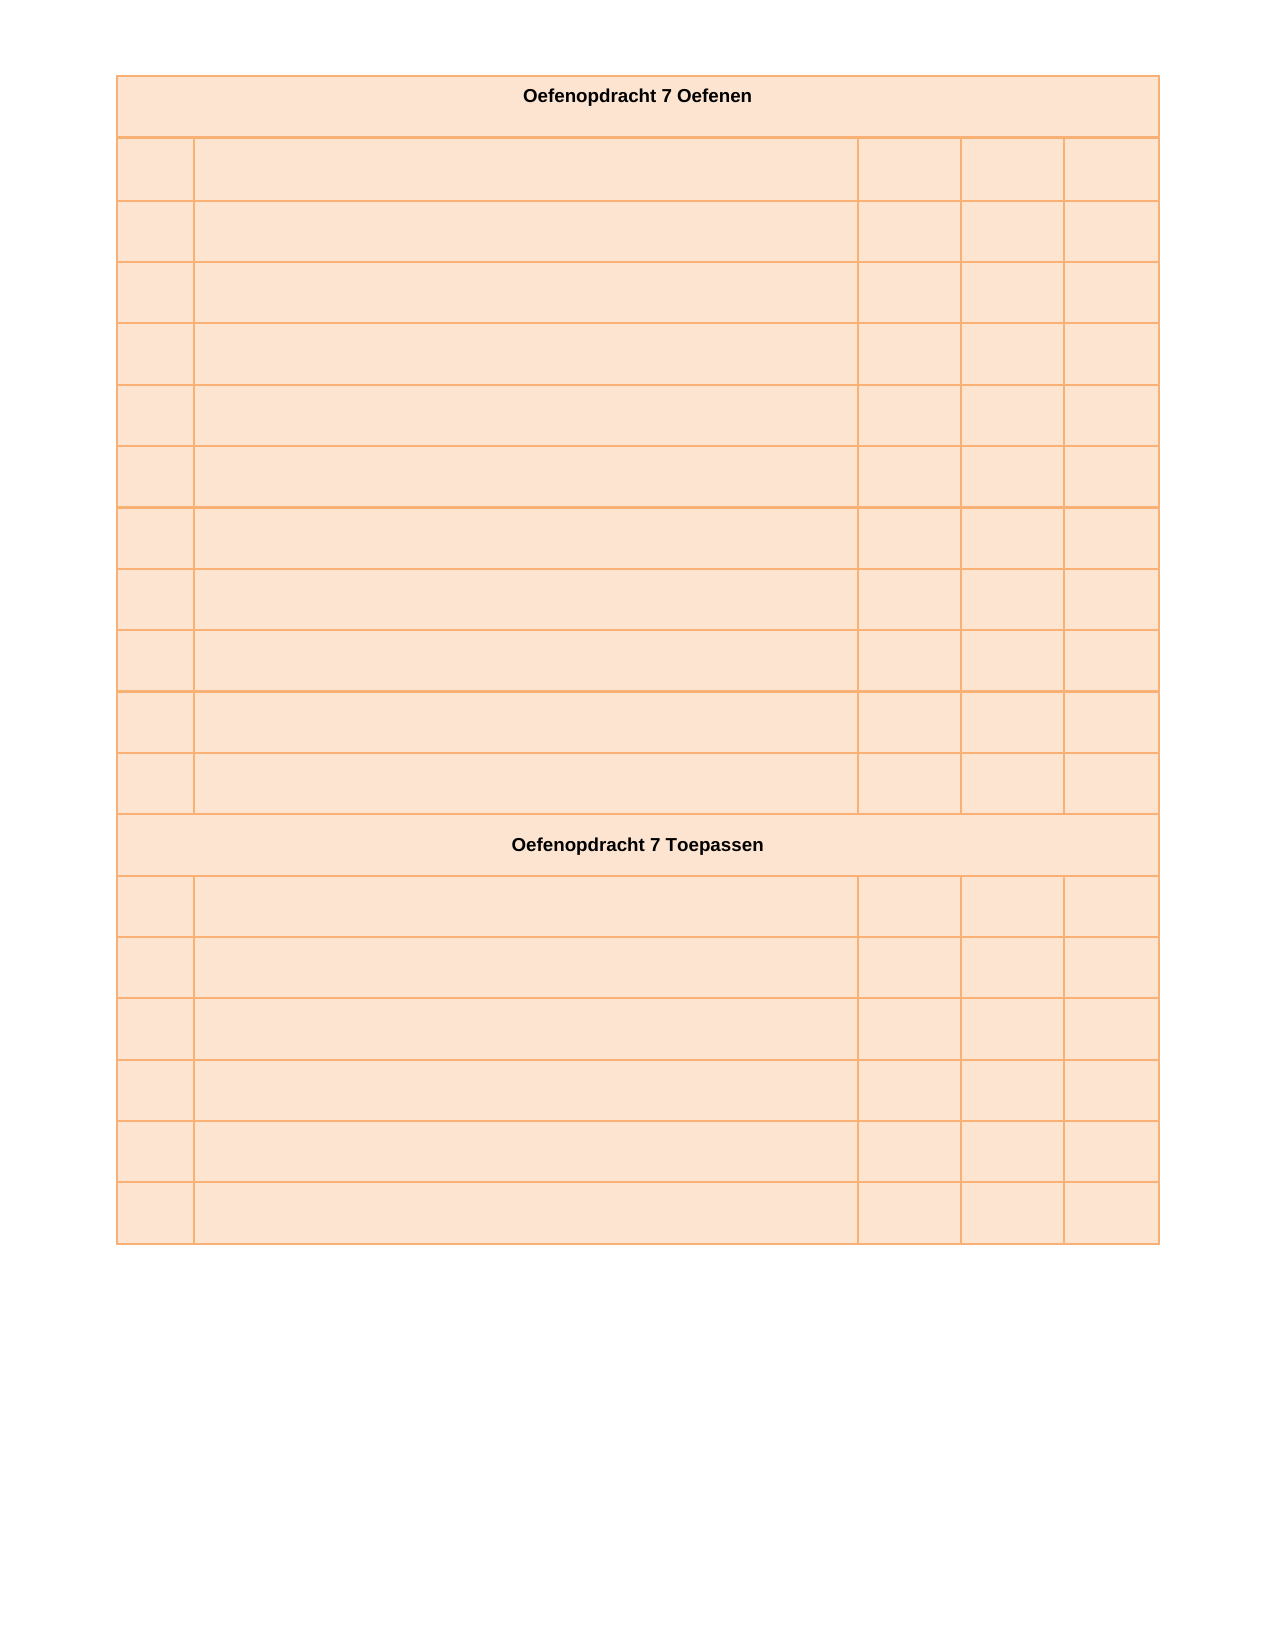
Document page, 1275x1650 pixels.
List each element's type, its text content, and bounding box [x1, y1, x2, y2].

table_cell [195, 999, 857, 1058]
table_cell [1065, 938, 1158, 997]
table_cell [118, 447, 193, 506]
table_cell [1065, 754, 1158, 813]
table_cell [195, 324, 857, 384]
table_cell [1065, 1183, 1158, 1243]
table_cell [859, 877, 960, 936]
table_cell [859, 324, 960, 384]
table_cell [118, 263, 193, 322]
table_cell [1065, 999, 1158, 1058]
table_cell [962, 509, 1063, 568]
table_cell [859, 509, 960, 568]
table_cell [195, 509, 857, 568]
table_cell [859, 1061, 960, 1120]
table_cell [962, 447, 1063, 506]
table_cell [962, 1061, 1063, 1120]
table_cell [859, 263, 960, 322]
table_cell [118, 631, 193, 690]
table_cell [1065, 386, 1158, 445]
table_header Oefenopdracht 7 Oefenen [118, 77, 1158, 136]
table_cell [118, 202, 193, 261]
table_cell [962, 386, 1063, 445]
table_cell [195, 1183, 857, 1243]
table_cell [1065, 631, 1158, 690]
table_cell [118, 999, 193, 1058]
table_cell [195, 386, 857, 445]
table_cell [859, 693, 960, 752]
table_cell [118, 1183, 193, 1243]
table_cell [1065, 202, 1158, 261]
table_cell [118, 754, 193, 813]
table_cell [859, 938, 960, 997]
table_cell [195, 754, 857, 813]
table_cell [962, 693, 1063, 752]
table_cell [962, 1183, 1063, 1243]
table_cell [859, 1122, 960, 1181]
table_cell [859, 447, 960, 506]
table_cell Oefenopdracht 7 Toepassen [118, 815, 1158, 874]
table_cell [118, 1061, 193, 1120]
table_cell [118, 693, 193, 752]
table_cell [1065, 509, 1158, 568]
table_cell [962, 324, 1063, 384]
table_cell [195, 202, 857, 261]
table_cell [195, 570, 857, 629]
table_cell [118, 1122, 193, 1181]
table_cell [118, 570, 193, 629]
table_cell [859, 999, 960, 1058]
table_cell [118, 139, 193, 199]
table_cell [1065, 263, 1158, 322]
table_cell [962, 631, 1063, 690]
table_cell [1065, 139, 1158, 199]
table_cell [962, 877, 1063, 936]
table_cell [859, 386, 960, 445]
table_cell [962, 999, 1063, 1058]
table_cell [195, 139, 857, 199]
table_cell [1065, 877, 1158, 936]
table_cell [118, 938, 193, 997]
table_cell [118, 509, 193, 568]
table_cell [962, 263, 1063, 322]
table_cell [962, 570, 1063, 629]
table_cell [195, 631, 857, 690]
table_cell [195, 938, 857, 997]
table_cell [1065, 1122, 1158, 1181]
table_cell [195, 263, 857, 322]
table_cell [195, 447, 857, 506]
table_cell [859, 631, 960, 690]
table_cell [962, 938, 1063, 997]
table_cell [859, 139, 960, 199]
table_cell [962, 1122, 1063, 1181]
table_cell [1065, 693, 1158, 752]
table_cell [195, 1122, 857, 1181]
table_cell [1065, 570, 1158, 629]
table_cell [195, 877, 857, 936]
table_cell [962, 754, 1063, 813]
table_cell [195, 693, 857, 752]
table_cell [1065, 324, 1158, 384]
table_cell [859, 570, 960, 629]
table_cell [859, 202, 960, 261]
table_cell [962, 139, 1063, 199]
table_cell [118, 324, 193, 384]
table_cell [1065, 447, 1158, 506]
table_cell [118, 386, 193, 445]
table_cell [195, 1061, 857, 1120]
table_cell [859, 1183, 960, 1243]
table_cell [1065, 1061, 1158, 1120]
table_cell [962, 202, 1063, 261]
table_cell [859, 754, 960, 813]
table_cell [118, 877, 193, 936]
